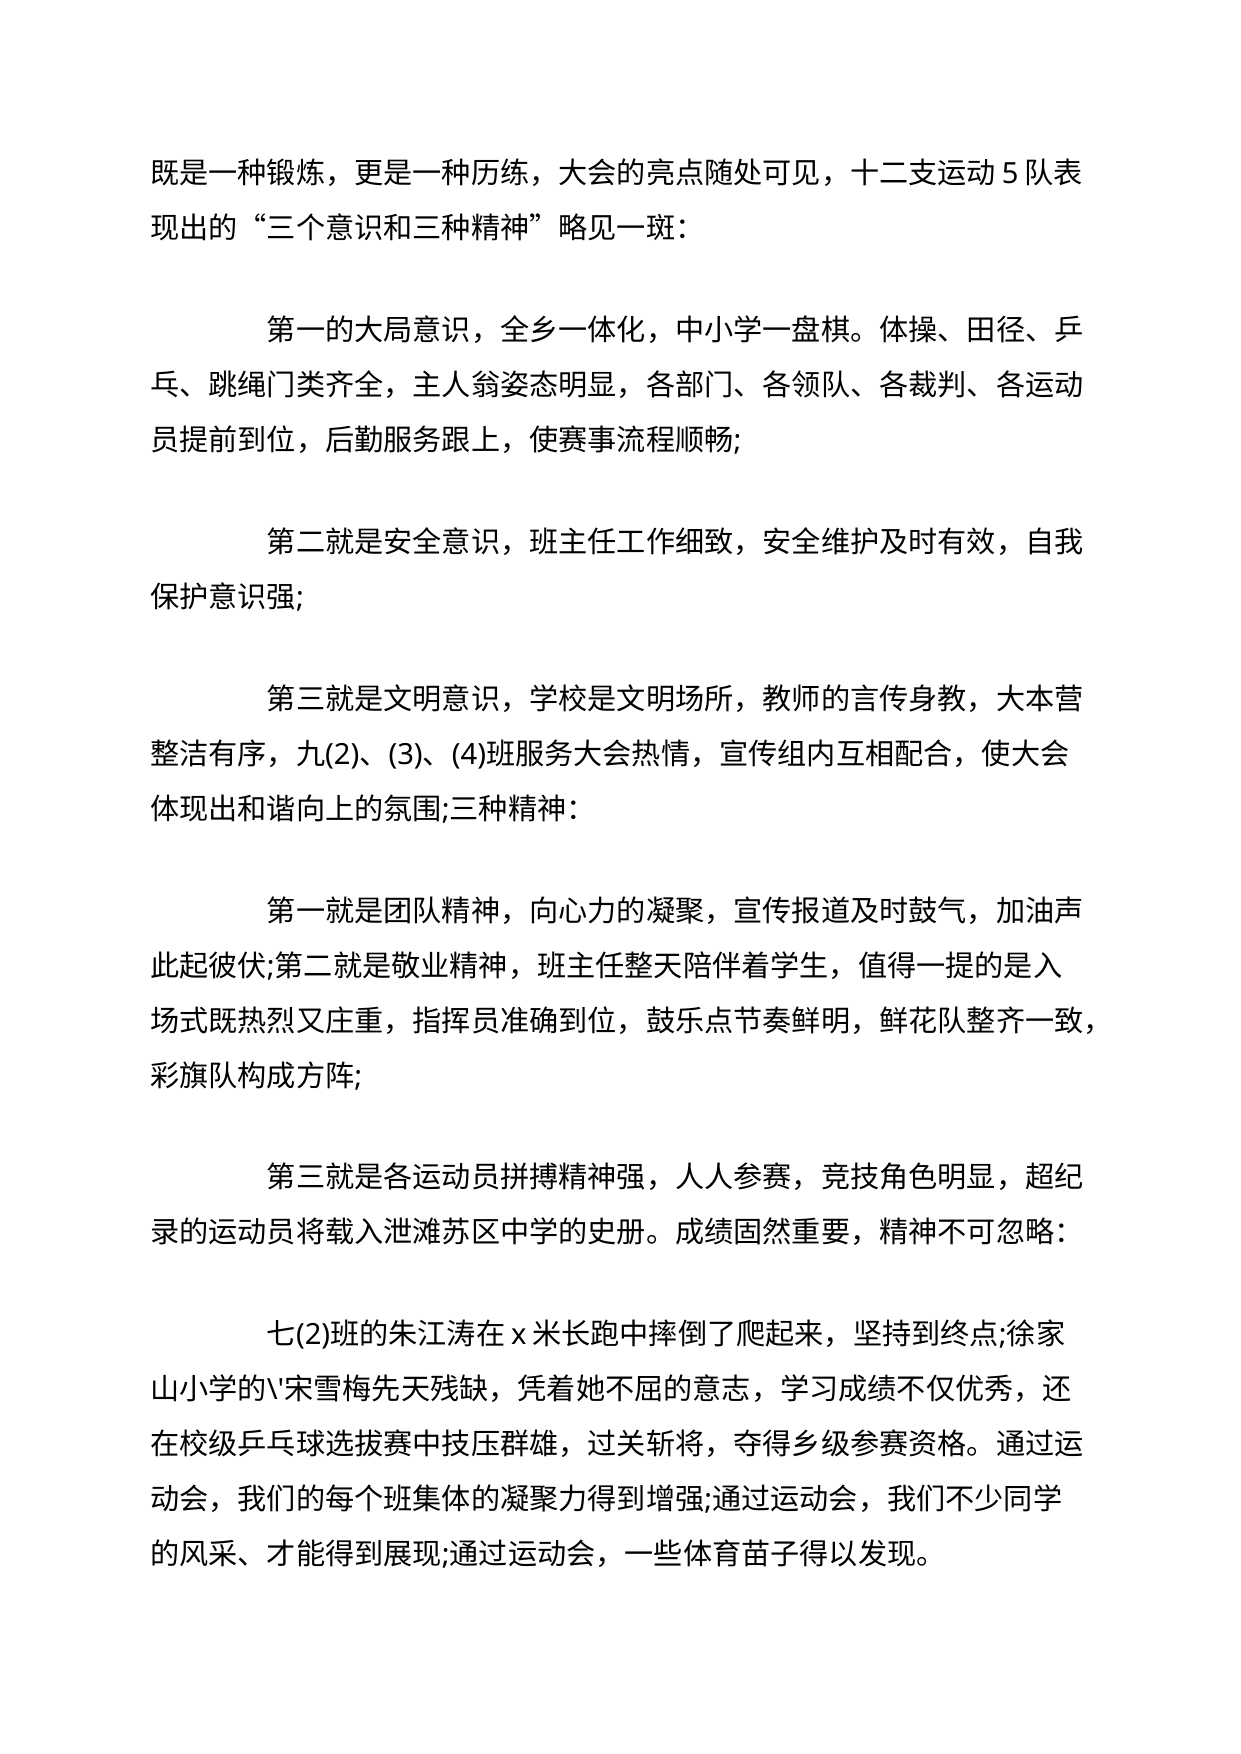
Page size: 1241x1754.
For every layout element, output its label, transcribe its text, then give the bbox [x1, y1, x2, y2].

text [150, 150, 1090, 247]
text 第二就是安全意识，班主任工作细致，安全维护及时有效，自我保护意识强; [150, 518, 1090, 616]
text 第三就是文明意识，学校是文明场所，教师的言传身教，大本营整洁有序，九(2)、(3)、(4)班服务大会热情，宣传组内互相配合，使大会体现出和谐向上的氛围;三种精神： [150, 675, 1090, 828]
text 第一的大局意识，全乡一体化，中小学一盘棋。体操、田径、乒乓、跳绳门类齐全，主人翁姿态明显，各部门、各领队、各裁判、各运动员提前到位，后勤服务跟上，使赛事流程顺畅; [150, 307, 1090, 459]
text 第三就是各运动员拼搏精神强，人人参赛，竞技角色明显，超纪录的运动员将载入泄滩苏区中学的史册。成绩固然重要，精神不可忽略： [150, 1154, 1090, 1251]
text 第一就是团队精神，向心力的凝聚，宣传报道及时鼓气，加油声此起彼伏;第二就是敬业精神，班主任整天陪伴着学生，值得一提的是入场式既热烈又庄重，指挥员准确到位，鼓乐点节奏鲜明，鲜花队整齐一致，彩旗队构成方阵; [150, 887, 1090, 1094]
text 七(2)班的朱江涛在x米长跑中摔倒了爬起来，坚持到终点;徐家山小学的\'宋雪梅先天残缺，凭着她不屈的意志，学习成绩不仅优秀，还在校级乒乓球选拔赛中技压群雄，过关斩将，夺得乡级参赛资格。通过运动会，我们的每个班集体的凝聚力得到增强;通过运动会，我们不少同学的风采、才能得到展现;通过运动会，一些体育苗子得以发现。 [150, 1311, 1090, 1573]
